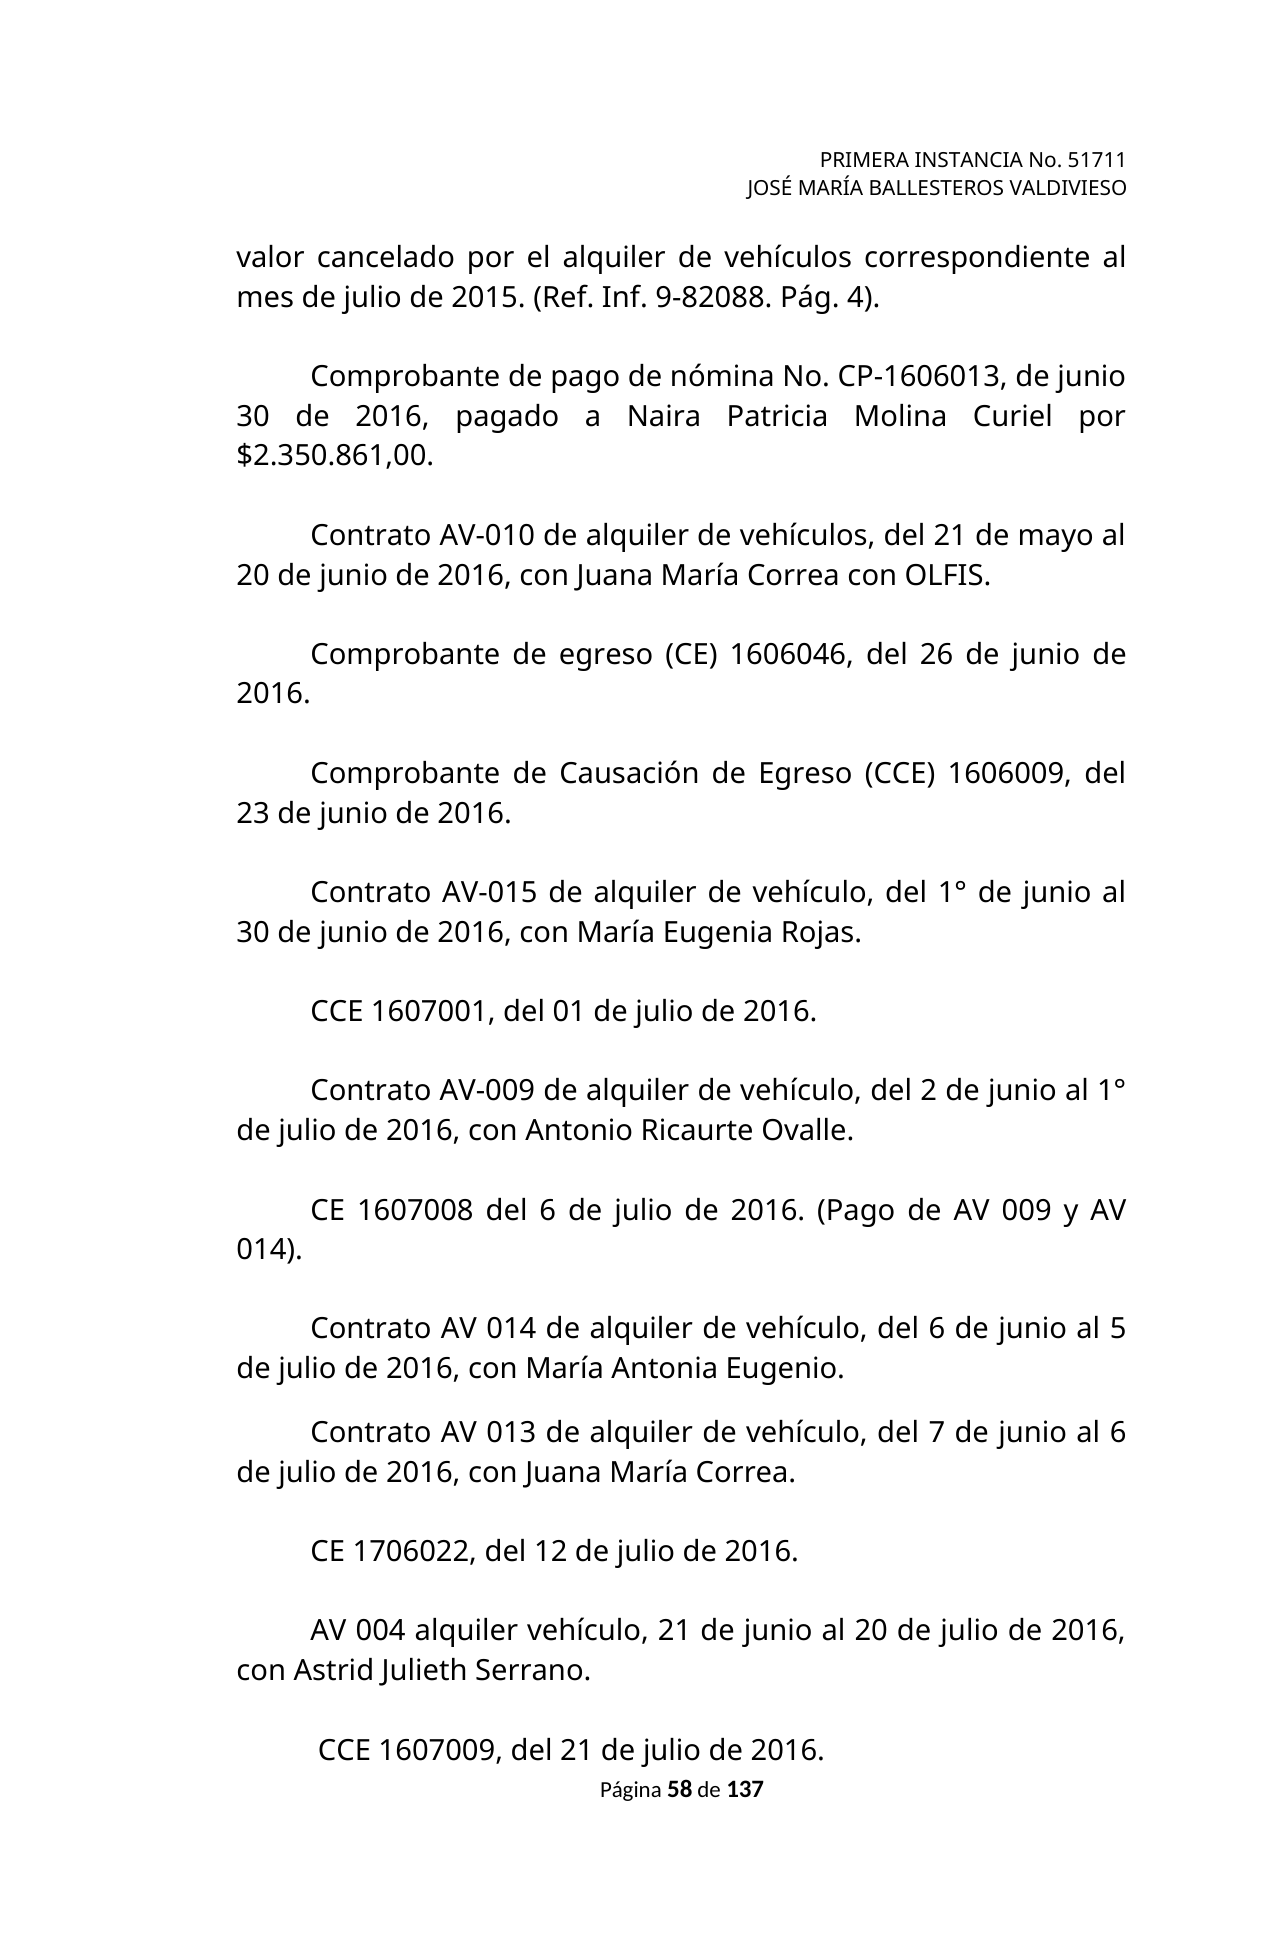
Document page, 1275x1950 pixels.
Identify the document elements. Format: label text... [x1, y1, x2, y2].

text CCE 1607009, del 21 de julio de 2016. [236, 1729, 1127, 1768]
text CE 1607008 del 6 de julio de 2016. (Pago de AV 009 y AV 014). [236, 1189, 1127, 1268]
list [236, 236, 1127, 316]
text Comprobante de egreso (CE) 1606046, del 26 de junio de 2016. [236, 633, 1127, 712]
text Contrato AV 013 de alquiler de vehículo, del 7 de junio al 6 de julio de 2016, con Juana María Correa. [236, 1411, 1127, 1491]
text Comprobante de pago de nómina No. CP-1606013, de junio 30 de 2016, pagado a Naira Patricia Molina Curiel por $2.350.861,00. [236, 355, 1127, 474]
text CE 1706022, del 12 de julio de 2016. [236, 1530, 1127, 1570]
text CCE 1607001, del 01 de julio de 2016. [236, 990, 1127, 1030]
text Contrato AV-010 de alquiler de vehículos, del 21 de mayo al 20 de junio de 2016, con Juana María Correa con OLFIS. [236, 514, 1127, 593]
text Comprobante de Causación de Egreso (CCE) 1606009, del 23 de junio de 2016. [236, 752, 1127, 832]
text Contrato AV 014 de alquiler de vehículo, del 6 de junio al 5 de julio de 2016, con María Antonia Eugenio. [236, 1308, 1127, 1387]
text AV 004 alquiler vehículo, 21 de junio al 20 de julio de 2016, con Astrid Julieth Serrano. [236, 1610, 1127, 1689]
text Contrato AV-015 de alquiler de vehículo, del 1° de junio al 30 de junio de 2016, con María Eugenia Rojas. [236, 871, 1127, 951]
text Contrato AV-009 de alquiler de vehículo, del 2 de junio al 1° de julio de 2016, con Antonio Ricaurte Ovalle. [236, 1070, 1127, 1149]
